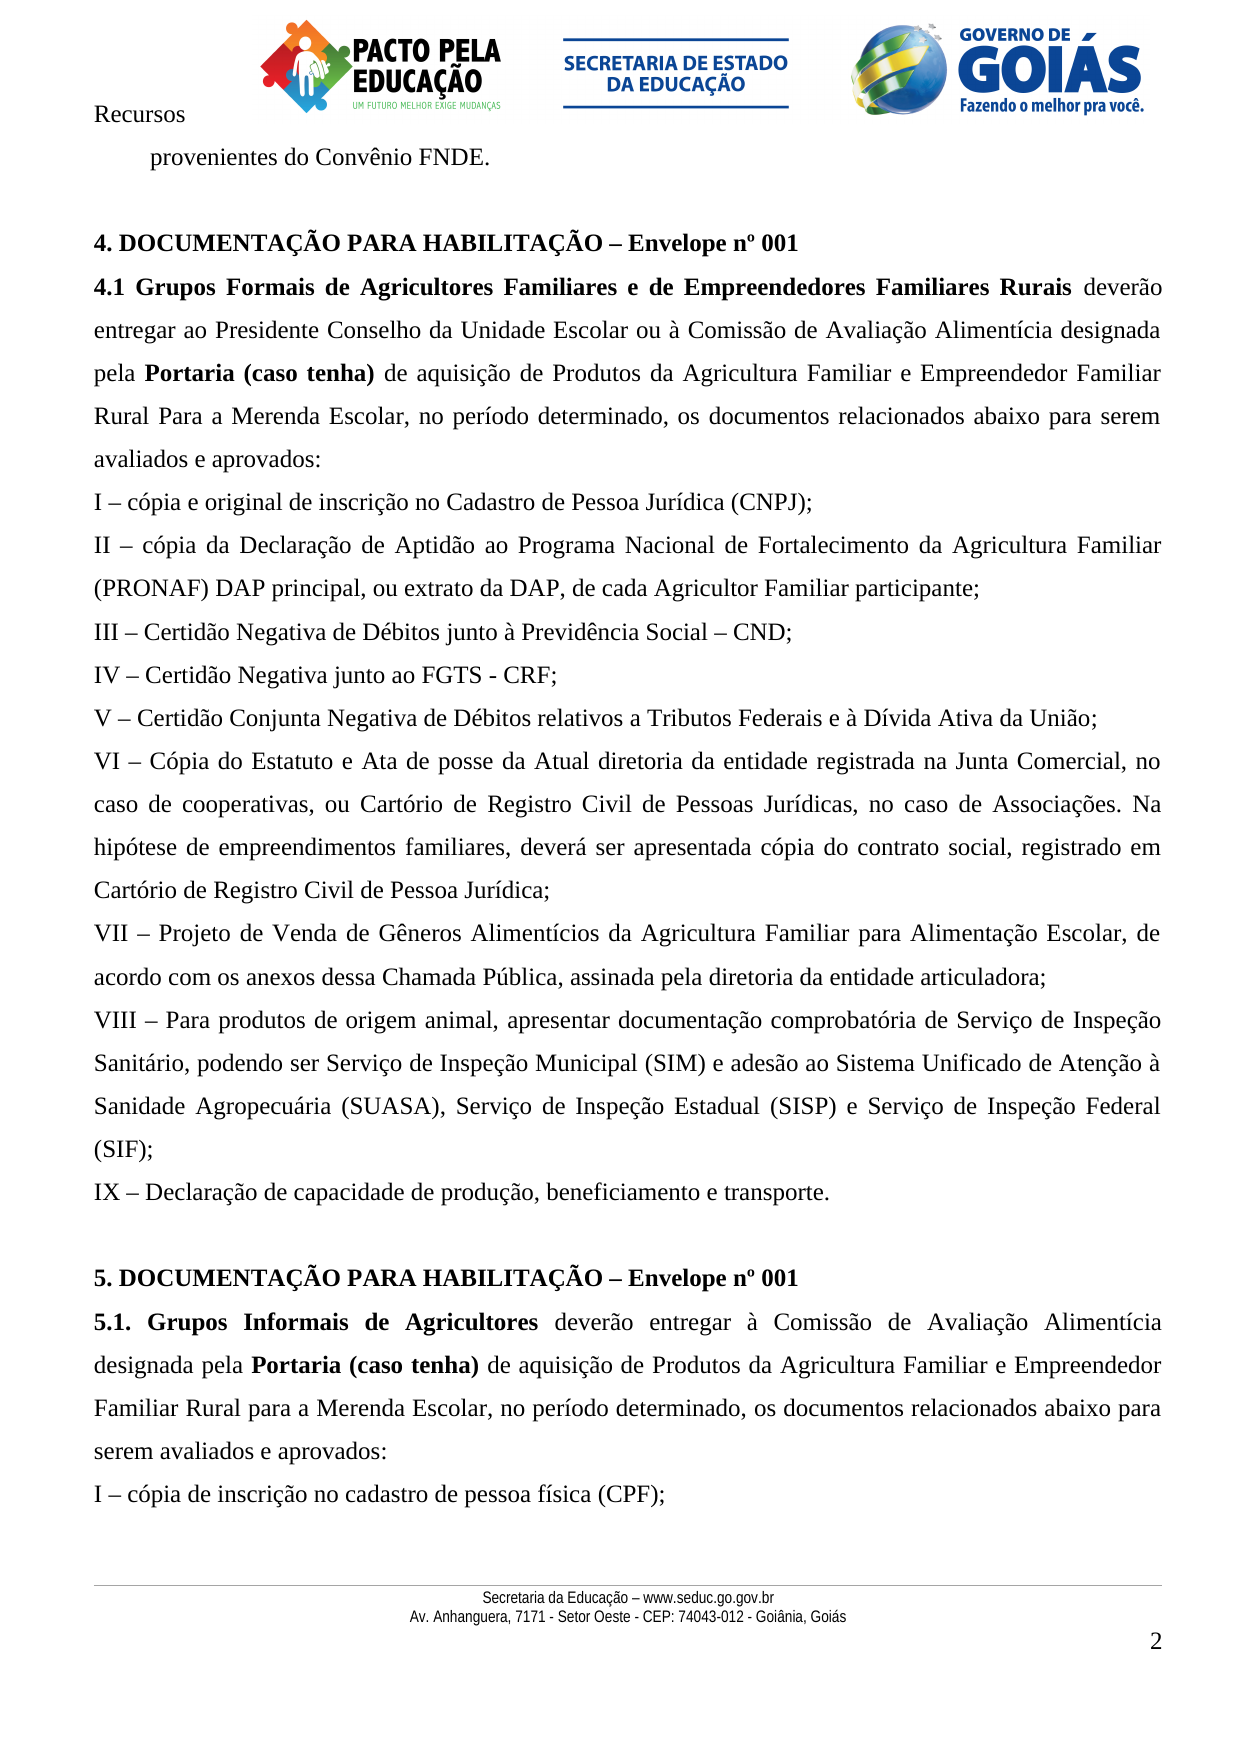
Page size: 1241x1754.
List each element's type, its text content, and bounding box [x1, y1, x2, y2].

text IV – Certidão Negativa junto ao FGTS - CRF; [94, 660, 1162, 688]
picture [251, 15, 1150, 99]
text 4.1 Grupos Formais de Agricultores Familiares e de Empreendedores Familiares Rurais deverão entregar ao Presidente Conselho da Unidade Escolar ou à Comissão de Avaliação Alimentícia designada pela Portaria (caso tenha) de aquisição de Produtos da Agricultura Familiar e Empreendedor Familiar Rural Para a Merenda Escolar, no período determinado, os documentos relacionados abaixo para serem avaliados e aprovados: [94, 272, 1162, 473]
text I – cópia e original de inscrição no Cadastro de Pessoa Jurídica (CNPJ); [94, 487, 1162, 516]
text 5.1. Grupos Informais de Agricultores deverão entregar à Comissão de Avaliação Alimentícia designada pela Portaria (caso tenha) de aquisição de Produtos da Agricultura Familiar e Empreendedor Familiar Rural para a Merenda Escolar, no período determinado, os documentos relacionados abaixo para serem avaliados e aprovados: [94, 1307, 1162, 1465]
text VIII – Para produtos de origem animal, apresentar documentação comprobatória de Serviço de Inspeção Sanitário, podendo ser Serviço de Inspeção Municipal (SIM) e adesão ao Sistema Unificado de Atenção à Sanidade Agropecuária (SUASA), Serviço de Inspeção Estadual (SISP) e Serviço de Inspeção Federal (SIF); [94, 1005, 1162, 1163]
text VII – Projeto de Venda de Gêneros Alimentícios da Agricultura Familiar para Alimentação Escolar, de acordo com os anexos dessa Chamada Pública, assinada pela diretoria da entidade articuladora; [94, 918, 1162, 990]
text Recursos provenientes do Convênio FNDE. [94, 99, 1177, 171]
text V – Certidão Conjunta Negativa de Débitos relativos a Tributos Federais e à Dívida Ativa da União; [94, 703, 1162, 732]
text 4. DOCUMENTAÇÃO PARA HABILITAÇÃO – Envelope nº 001 [94, 228, 1162, 257]
text IX – Declaração de capacidade de produção, beneficiamento e transporte. [94, 1177, 1162, 1206]
text I – cópia de inscrição no cadastro de pessoa física (CPF); [94, 1479, 1162, 1508]
text III – Certidão Negativa de Débitos junto à Previdência Social – CND; [94, 617, 1162, 645]
text VI – Cópia do Estatuto e Ata de posse da Atual diretoria da entidade registrada na Junta Comercial, no caso de cooperativas, ou Cartório de Registro Civil de Pessoas Jurídicas, no caso de Associações. Na hipótese de empreendimentos familiares, deverá ser apresentada cópia do contrato social, registrado em Cartório de Registro Civil de Pessoa Jurídica; [94, 746, 1162, 904]
text 5. DOCUMENTAÇÃO PARA HABILITAÇÃO – Envelope nº 001 [94, 1263, 1162, 1292]
text II – cópia da Declaração de Aptidão ao Programa Nacional de Fortalecimento da Agricultura Familiar (PRONAF) DAP principal, ou extrato da DAP, de cada Agricultor Familiar participante; [94, 530, 1162, 602]
